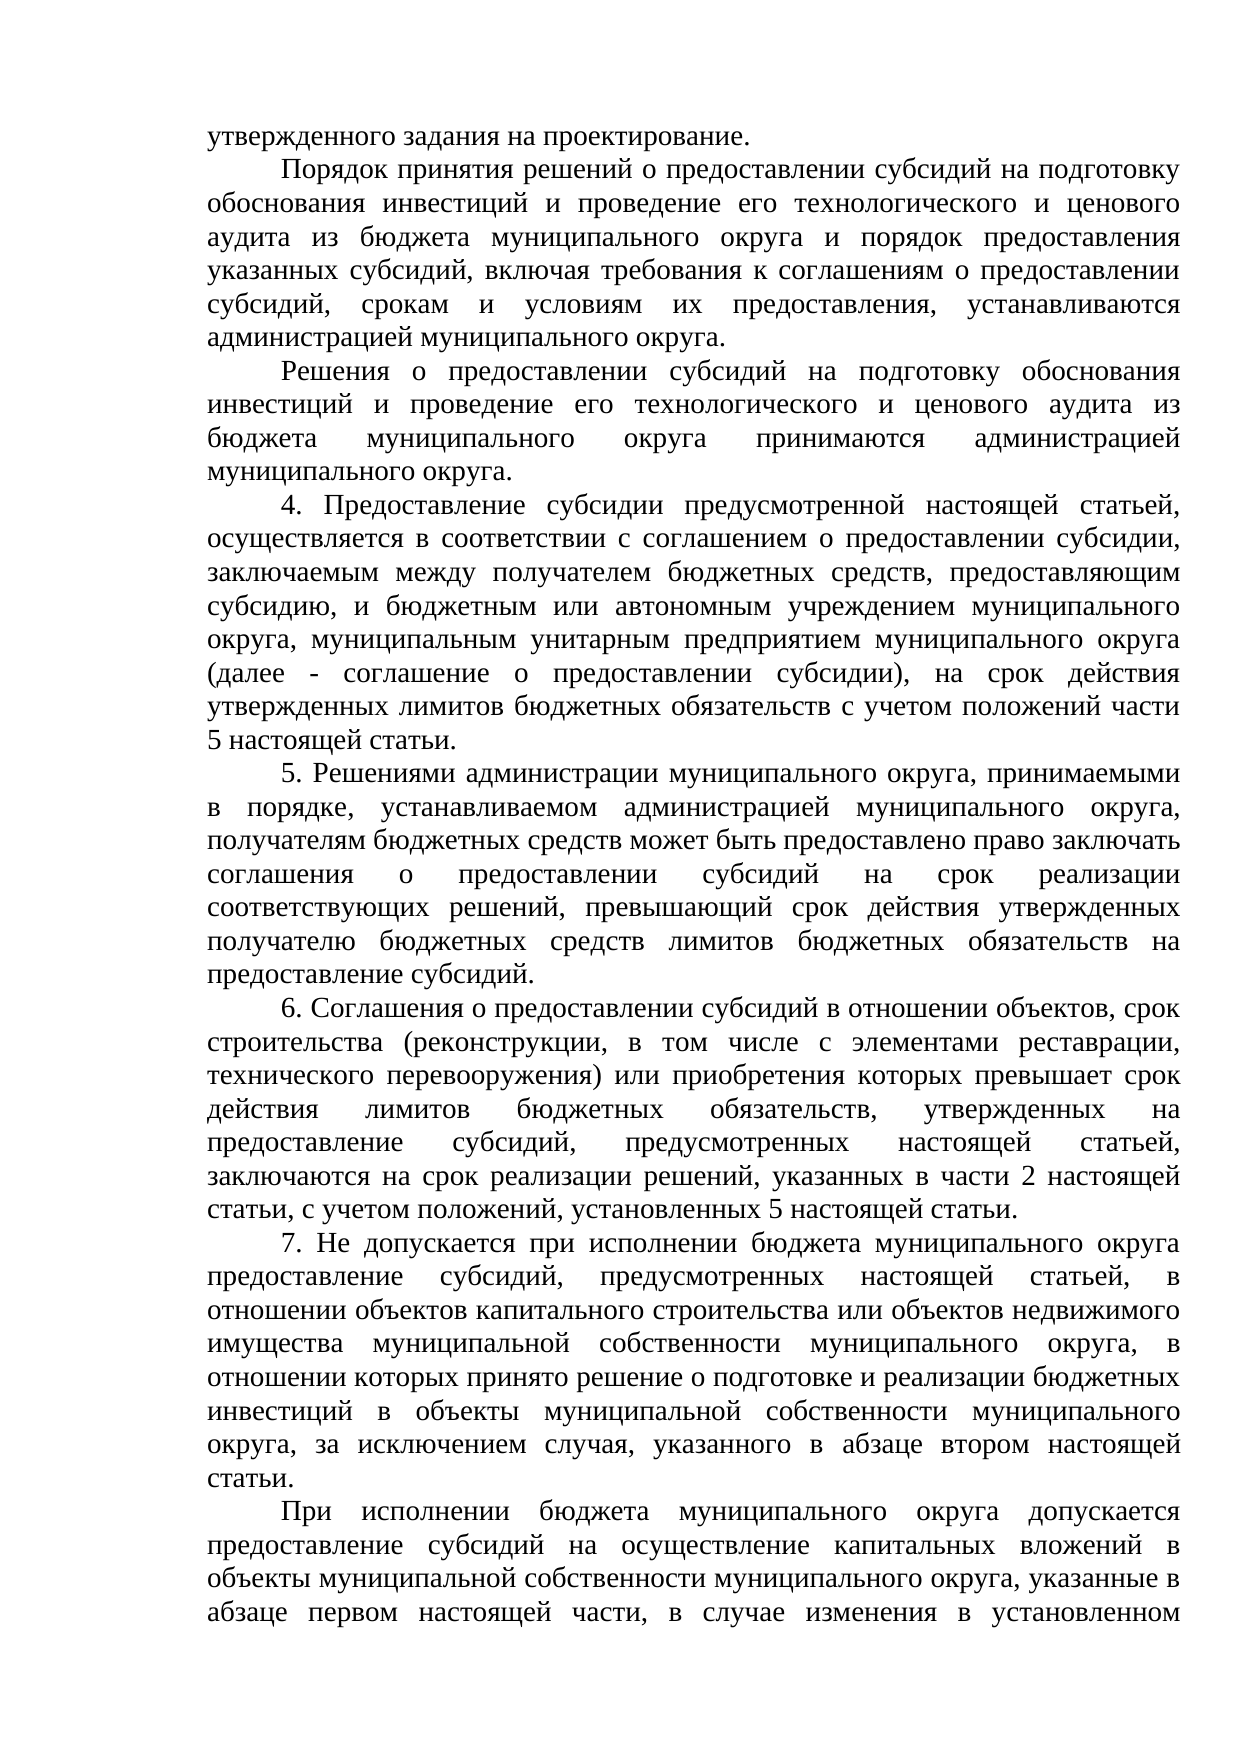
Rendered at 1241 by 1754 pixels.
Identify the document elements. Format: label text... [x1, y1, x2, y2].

text 4. Предоставление субсидии предусмотренной настоящей статьей, осуществляется в соответствии с соглашением о предоставлении субсидии, заключаемым между получателем бюджетных средств, предоставляющим субсидию, и бюджетным или автономным учреждением муниципального округа, муниципальным унитарным предприятием муниципального округа (далее - соглашение о предоставлении субсидии), на срок действия утвержденных лимитов бюджетных обязательств с учетом положений части 5 настоящей статьи. [207, 487, 1181, 755]
text 6. Соглашения о предоставлении субсидий в отношении объектов, срок строительства (реконструкции, в том числе с элементами реставрации, технического перевооружения) или приобретения которых превышает срок действия лимитов бюджетных обязательств, утвержденных на предоставление субсидий, предусмотренных настоящей статьей, заключаются на срок реализации решений, указанных в части 2 настоящей статьи, с учетом положений, установленных 5 настоящей статьи. [207, 990, 1181, 1225]
text Решения о предоставлении субсидий на подготовку обоснования инвестиций и проведение его технологического и ценового аудита из бюджета муниципального округа принимаются администрацией муниципального округа. [207, 353, 1181, 487]
text 5. Решениями администрации муниципального округа, принимаемыми в порядке, устанавливаемом администрацией муниципального округа, получателям бюджетных средств может быть предоставлено право заключать соглашения о предоставлении субсидий на срок реализации соответствующих решений, превышающий срок действия утвержденных получателю бюджетных средств лимитов бюджетных обязательств на предоставление субсидий. [207, 755, 1181, 990]
text Порядок принятия решений о предоставлении субсидий на подготовку обоснования инвестиций и проведение его технологического и ценового аудита из бюджета муниципального округа и порядок предоставления указанных субсидий, включая требования к соглашениям о предоставлении субсидий, срокам и условиям их предоставления, устанавливаются администрацией муниципального округа. [207, 152, 1181, 353]
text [207, 1493, 1181, 1627]
text 7. Не допускается при исполнении бюджета муниципального округа предоставление субсидий, предусмотренных настоящей статьей, в отношении объектов капитального строительства или объектов недвижимого имущества муниципальной собственности муниципального округа, в отношении которых принято решение о подготовке и реализации бюджетных инвестиций в объекты муниципальной собственности муниципального округа, за исключением случая, указанного в абзаце втором настоящей статьи. [207, 1225, 1181, 1493]
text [207, 118, 1181, 152]
